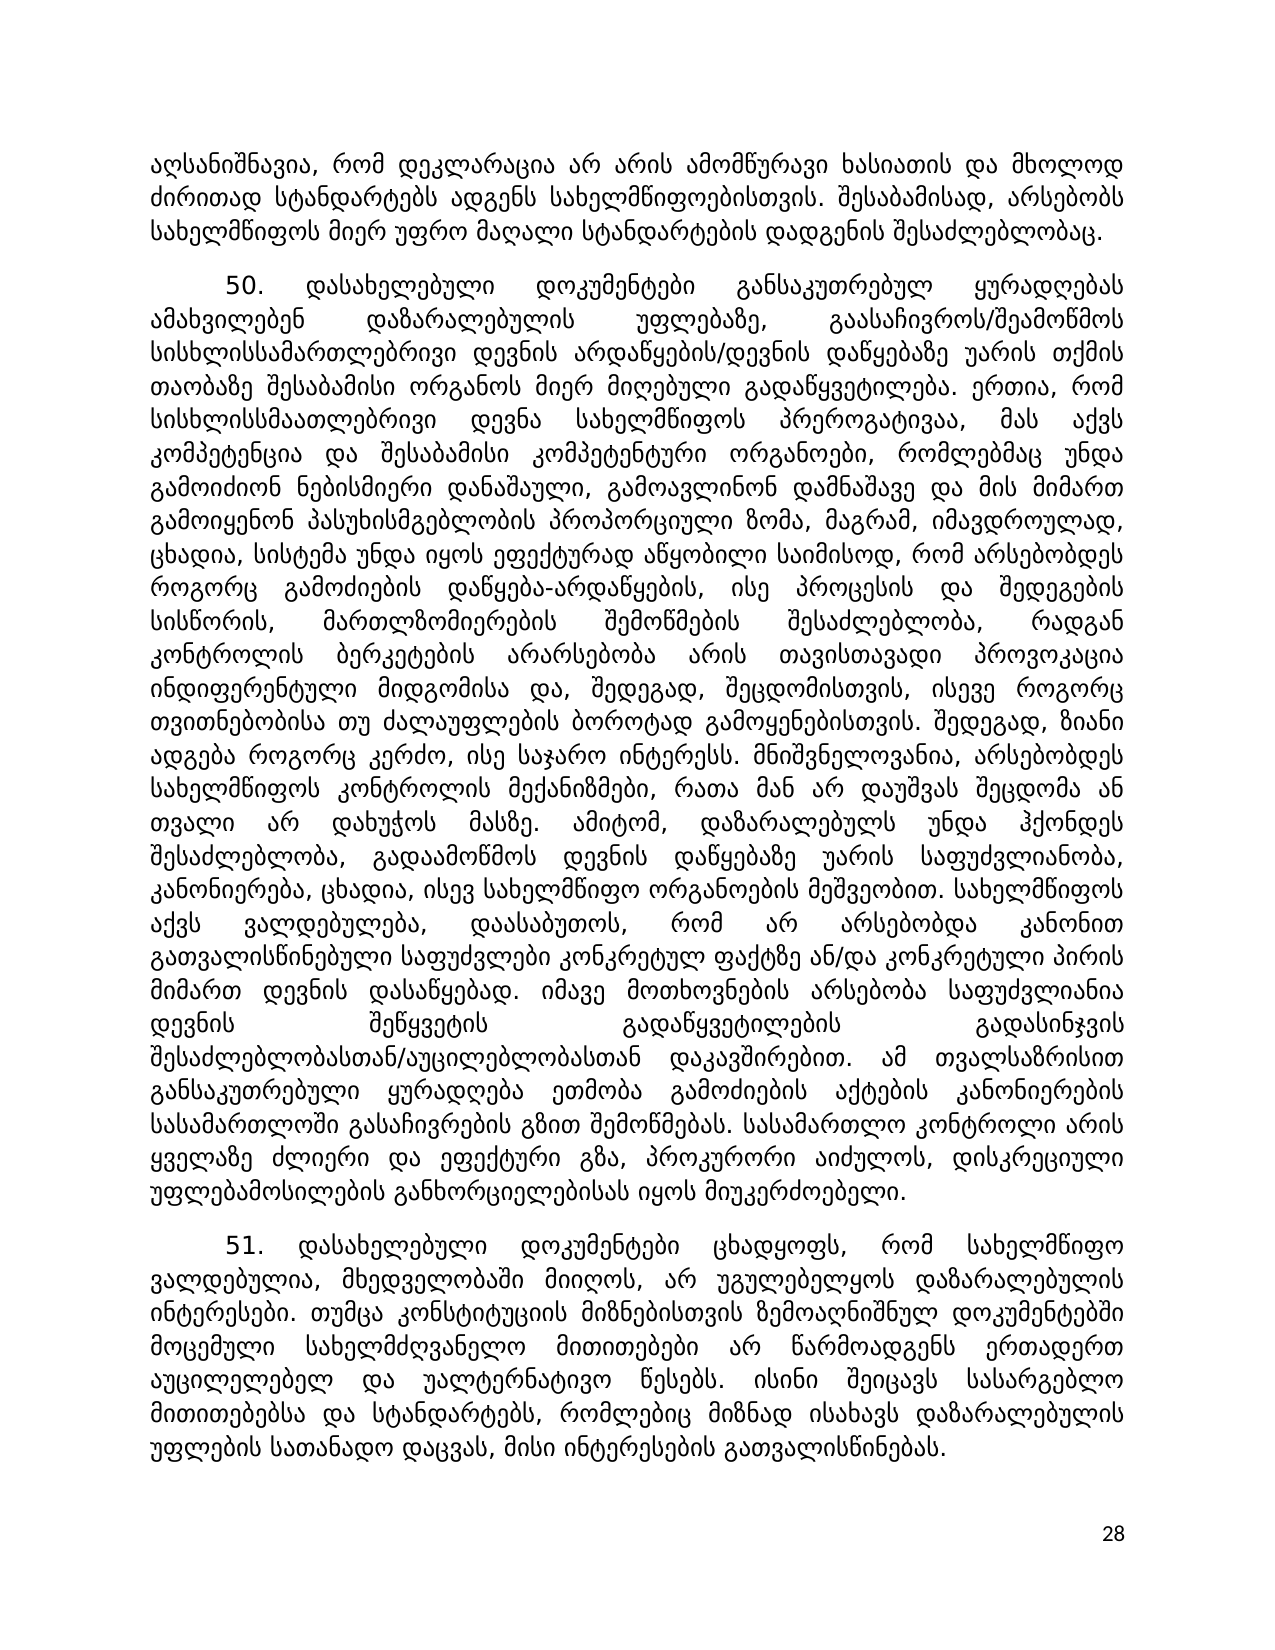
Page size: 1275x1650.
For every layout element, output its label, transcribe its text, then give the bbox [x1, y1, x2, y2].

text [150, 150, 1125, 246]
text 50. დასახელებული დოკუმენტები განსაკუთრებულ ყურადღებას ამახვილებენ დაზარალებულის უფლებაზე, გაასაჩივროს/შეამოწმოს სისხლისსამართლებრივი დევნის არდაწყების/დევნის დაწყებაზე უარის თქმის თაობაზე შესაბამისი ორგანოს მიერ მიღებული გადაწყვეტილება. ერთია, რომ სისხლისსმაათლებრივი დევნა სახელმწიფოს პრეროგატივაა, მას აქვს კომპეტენცია და შესაბამისი კომპეტენტური ორგანოები, რომლებმაც უნდა გამოიძიონ ნებისმიერი დანაშაული, გამოავლინონ დამნაშავე და მის მიმართ გამოიყენონ პასუხისმგებლობის პროპორციული ზომა, მაგრამ, იმავდროულად, ცხადია, სისტემა უნდა იყოს ეფექტურად აწყობილი საიმისოდ, რომ არსებობდეს როგორც გამოძიების დაწყება-არდაწყების, ისე პროცესის და შედეგების სისწორის, მართლზომიერების შემოწმების შესაძლებლობა, რადგან კონტროლის ბერკეტების არარსებობა არის თავისთავადი პროვოკაცია ინდიფერენტული მიდგომისა და, შედეგად, შეცდომისთვის, ისევე როგორც თვითნებობისა თუ ძალაუფლების ბოროტად გამოყენებისთვის. შედეგად, ზიანი ადგება როგორც კერძო, ისე საჯარო ინტერესს. მნიშვნელოვანია, არსებობდეს სახელმწიფოს კონტროლის მექანიზმები, რათა მან არ დაუშვას შეცდომა ან თვალი არ დახუჭოს მასზე. ამიტომ, დაზარალებულს უნდა ჰქონდეს შესაძლებლობა, გადაამოწმოს დევნის დაწყებაზე უარის საფუძვლიანობა, კანონიერება, ცხადია, ისევ სახელმწიფო ორგანოების მეშვეობით. სახელმწიფოს აქვს ვალდებულება, დაასაბუთოს, რომ არ არსებობდა კანონით გათვალისწინებული საფუძვლები კონკრეტულ ფაქტზე ან/და კონკრეტული პირის მიმართ დევნის დასაწყებად. იმავე მოთხოვნების არსებობა საფუძვლიანია დევნის შეწყვეტის გადაწყვეტილების გადასინჯვის შესაძლებლობასთან/აუცილებლობასთან დაკავშირებით. ამ თვალსაზრისით განსაკუთრებული ყურადღება ეთმობა გამოძიების აქტების კანონიერების სასამართლოში გასაჩივრების გზით შემოწმებას. სასამართლო კონტროლი არის ყველაზე ძლიერი და ეფექტური გზა, პროკურორი აიძულოს, დისკრეციული უფლებამოსილების განხორციელებისას იყოს მიუკერძოებელი. [150, 271, 1125, 1206]
text 51. დასახელებული დოკუმენტები ცხადყოფს, რომ სახელმწიფო ვალდებულია, მხედველობაში მიიღოს, არ უგულებელყოს დაზარალებულის ინტერესები. თუმცა კონსტიტუციის მიზნებისთვის ზემოაღნიშნულ დოკუმენტებში მოცემული სახელმძღვანელო მითითებები არ წარმოადგენს ერთადერთ აუცილელებელ და უალტერნატივო წესებს. ისინი შეიცავს სასარგებლო მითითებებსა და სტანდარტებს, რომლებიც მიზნად ისახავს დაზარალებულის უფლების სათანადო დაცვას, მისი ინტერესების გათვალისწინებას. [150, 1231, 1125, 1462]
